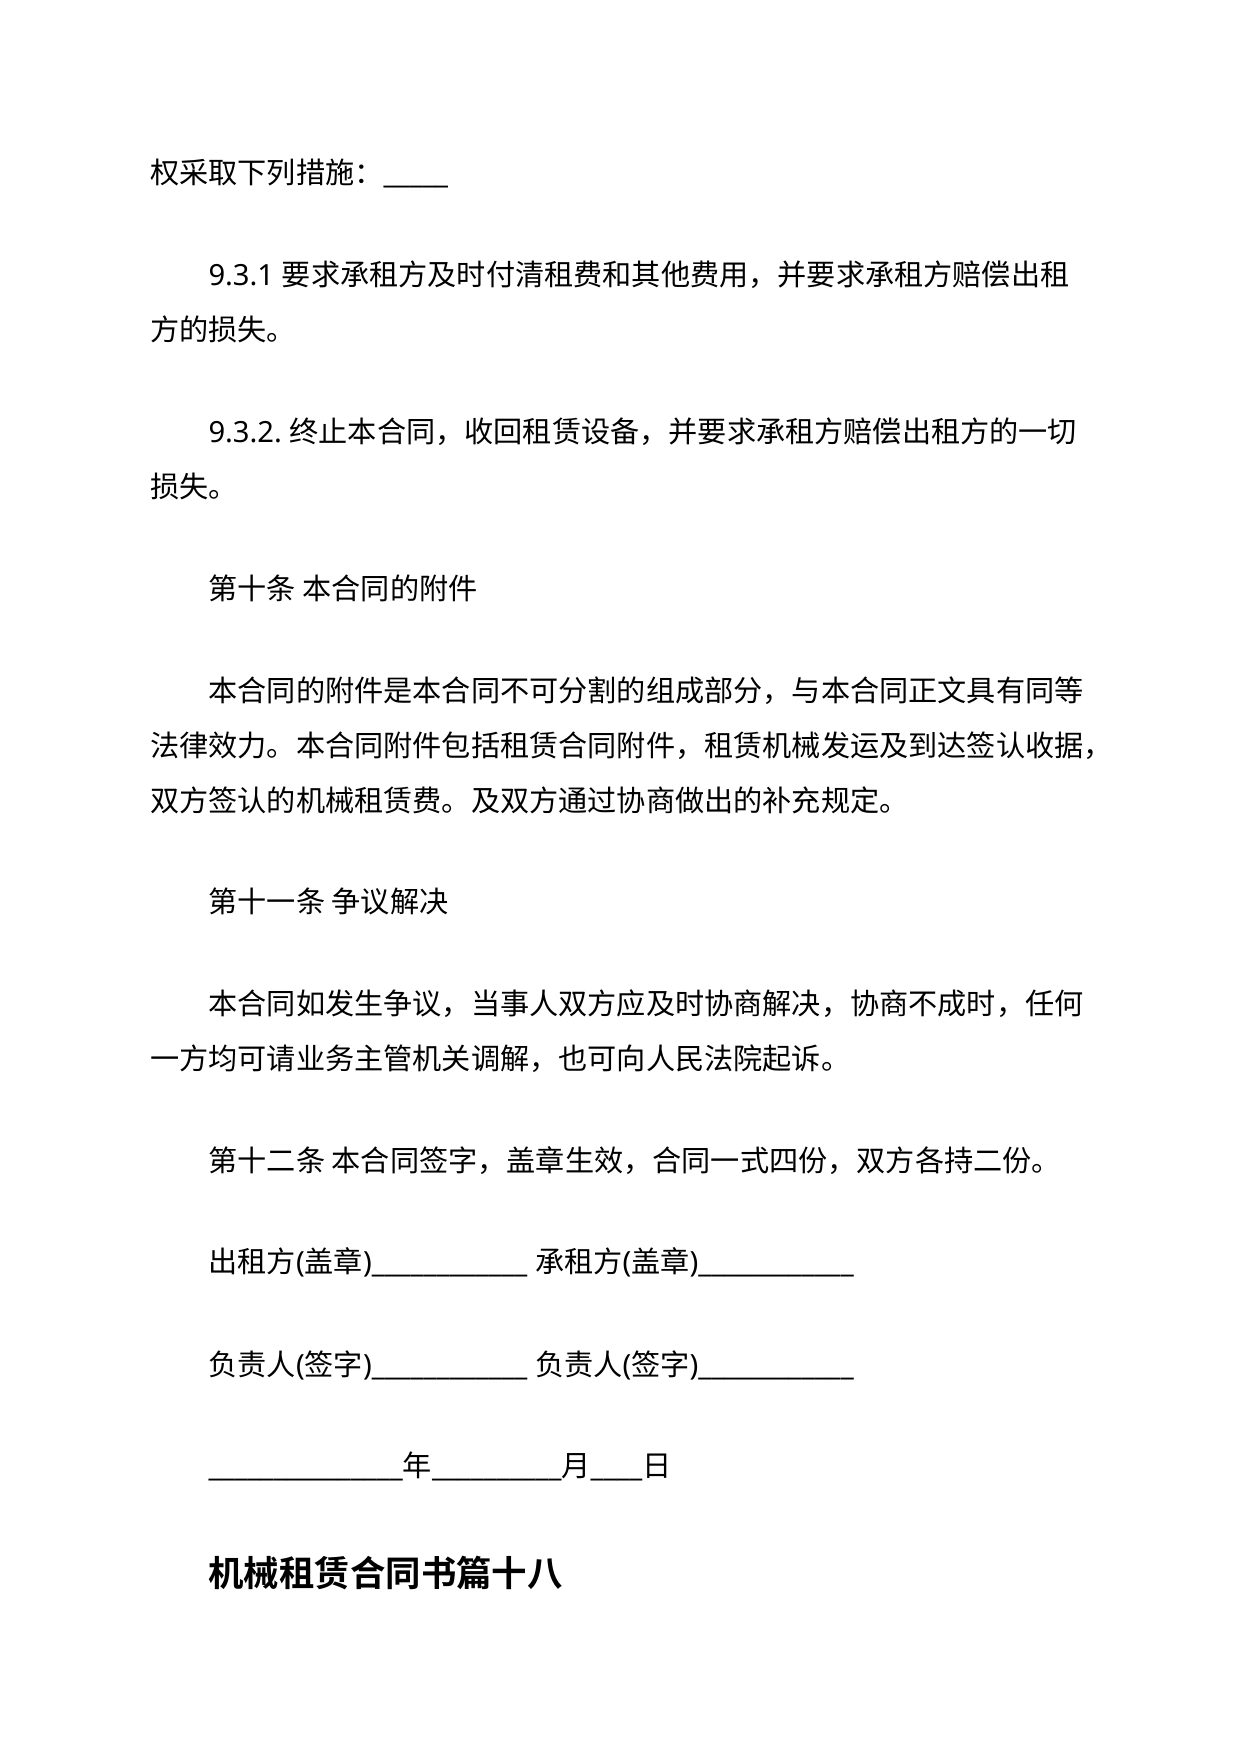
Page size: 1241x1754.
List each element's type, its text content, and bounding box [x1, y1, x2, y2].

text 本合同如发生争议，当事人双方应及时协商解决，协商不成时，任何一方均可请业务主管机关调解，也可向人民法院起诉。 [150, 981, 1090, 1078]
text 出租方(盖章)____________ 承租方(盖章)____________ [150, 1239, 1090, 1281]
text 第十条 本合同的附件 [150, 566, 1090, 608]
text 第十二条 本合同签字，盖章生效，合同一式四份，双方各持二份。 [150, 1137, 1090, 1179]
text 本合同的附件是本合同不可分割的组成部分，与本合同正文具有同等法律效力。本合同附件包括租赁合同附件，租赁机械发运及到达签认收据，双方签认的机械租赁费。及双方通过协商做出的补充规定。 [150, 667, 1090, 819]
text 9.3.2. 终止本合同，收回租赁设备，并要求承租方赔偿出租方的一切损失。 [150, 409, 1090, 506]
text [150, 150, 1090, 192]
text _______________年__________月____日 [150, 1443, 1090, 1485]
text 机械租赁合同书篇十八 [150, 1545, 1090, 1596]
text 负责人(签字)____________ 负责人(签字)____________ [150, 1341, 1090, 1383]
text 9.3.1 要求承租方及时付清租费和其他费用，并要求承租方赔偿出租方的损失。 [150, 252, 1090, 349]
text 第十一条 争议解决 [150, 879, 1090, 921]
